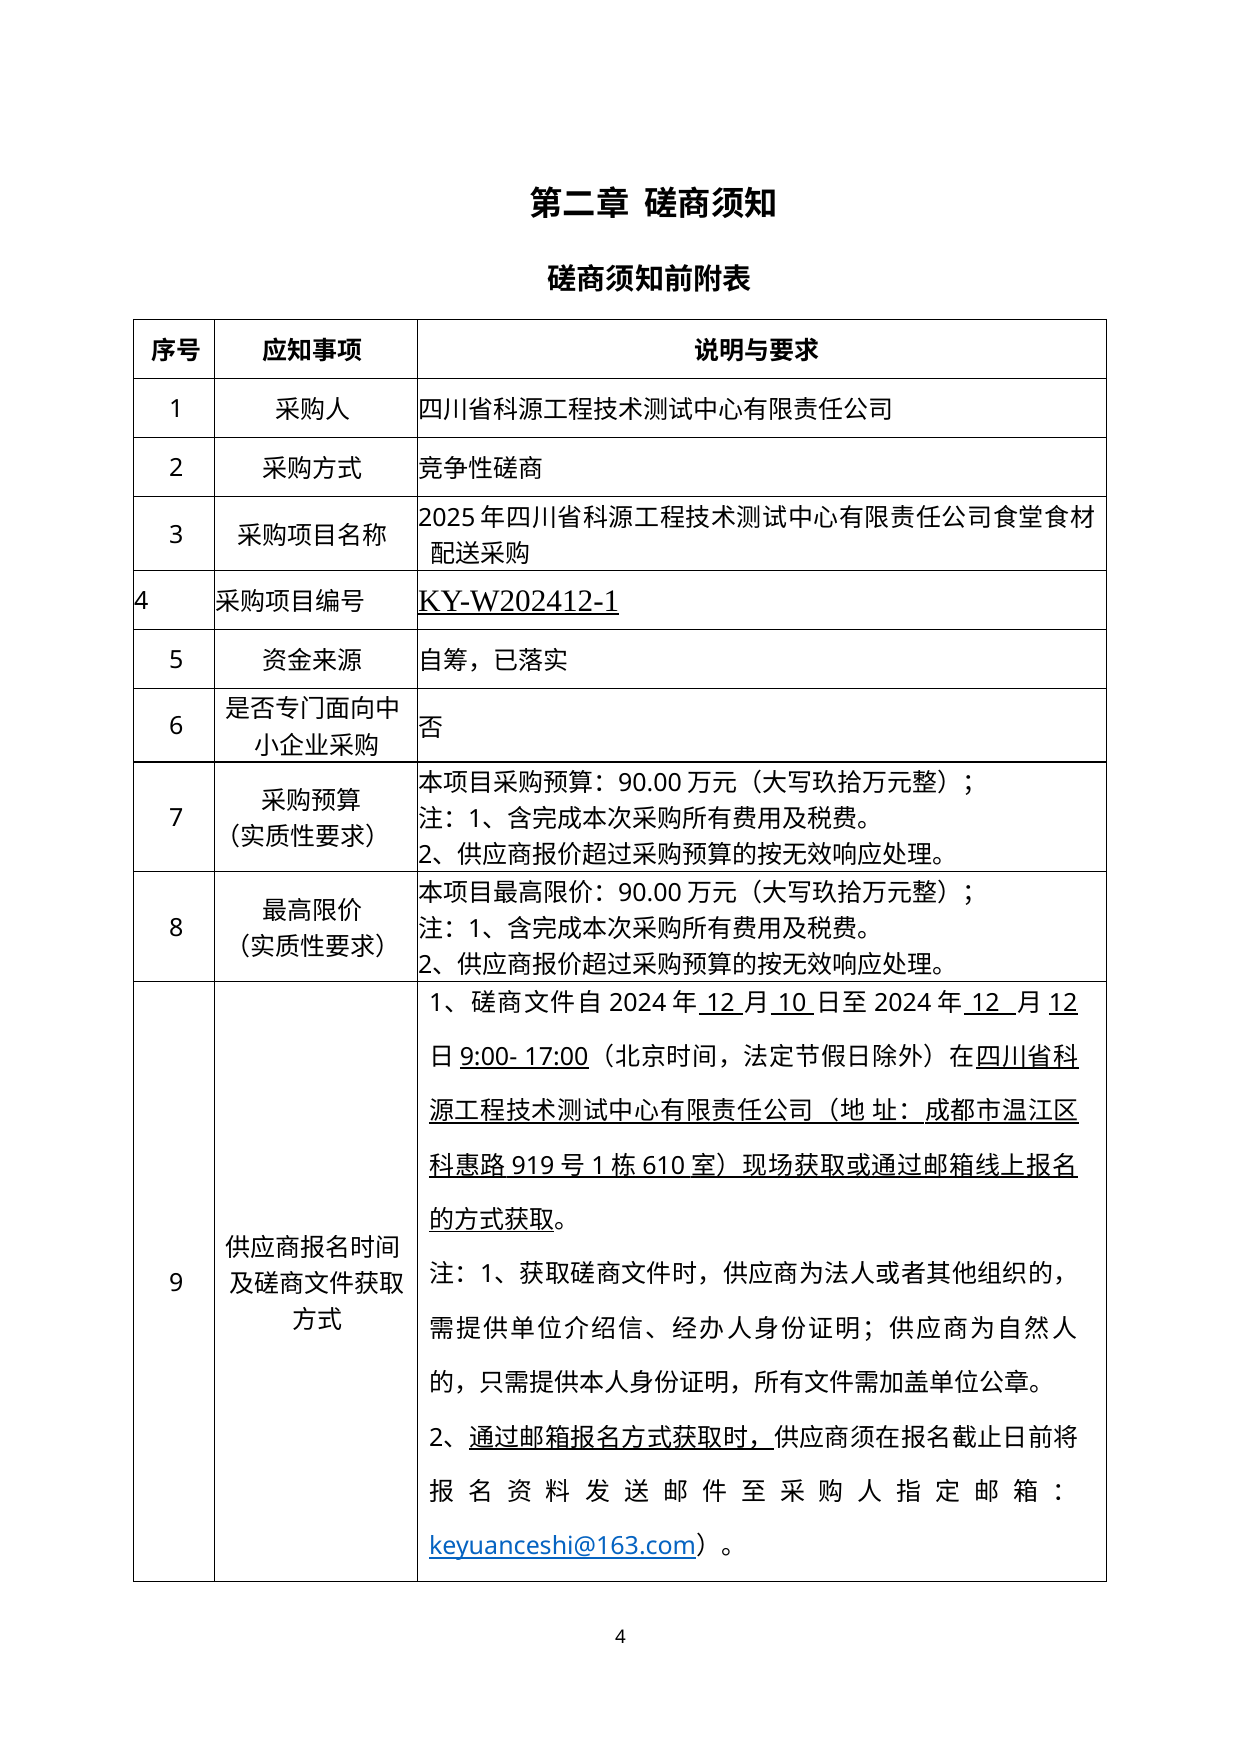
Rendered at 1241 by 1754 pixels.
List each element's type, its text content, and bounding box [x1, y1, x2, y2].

table_cell 是否专门面向中小企业采购 [215, 689, 417, 761]
table_cell 最高限价 （实质性要求） [215, 872, 417, 981]
table_cell 采购项目名称 [215, 497, 417, 570]
table_cell 2025年四川省科源工程技术测试中心有限责任公司食堂食材配送采购 [418, 497, 1106, 570]
table_header 序号 [134, 320, 214, 378]
table_cell 采购方式 [215, 438, 417, 496]
table_header 说明与要求 [418, 320, 1106, 378]
table_cell 6 [134, 689, 214, 761]
table_cell 7 [134, 763, 214, 871]
table_cell 8 [134, 872, 214, 981]
table_cell 采购项目编号 [215, 571, 417, 629]
table_cell 4 [134, 571, 214, 629]
table_cell 1 [134, 379, 214, 437]
table_cell 资金来源 [215, 630, 417, 688]
table_cell 9 [134, 982, 214, 1581]
table_header 应知事项 [215, 320, 417, 378]
table_cell 3 [134, 497, 214, 570]
table_cell 2 [134, 438, 214, 496]
table_cell 本项目采购预算：90.00万元（大写玖拾万元整）； 注：1、含完成本次采购所有费用及税费。 2、供应商报价超过采购预算的按无效响应处理。 [418, 763, 1106, 871]
text 磋商须知前附表 [112, 256, 1128, 298]
table_cell 自筹，已落实 [418, 630, 1106, 688]
title 第二章 磋商须知 [112, 177, 1128, 225]
table_cell 采购人 [215, 379, 417, 437]
table_cell 竞争性磋商 [418, 438, 1106, 496]
table_cell 5 [134, 630, 214, 688]
table_cell 供应商报名时间及磋商文件获取方式 [215, 982, 417, 1581]
table_cell KY-W202412-1 [418, 571, 1106, 629]
table_cell 四川省科源工程技术测试中心有限责任公司 [418, 379, 1106, 437]
table_cell 本项目最高限价：90.00万元（大写玖拾万元整）； 注：1、含完成本次采购所有费用及税费。 2、供应商报价超过采购预算的按无效响应处理。 [418, 872, 1106, 981]
table_cell 否 [418, 689, 1106, 761]
table_cell 1、磋商文件自2024年 12 月 10 日至2024年 12 月12 日9:00- 17:00（北京时间，法定节假日除外）在四川省科源工程技术测试中心有限责任公司（地 址：成都市温江区科惠路919号1栋610室）现场获取或通过邮箱线上报名的方式获取。 注：1、获取磋商文件时，供应商为法人或者其他组织的，需提供单位介绍信、经办人身份证明；供应商为自然人的，只需提供本人身份证明，所有文件需加盖单位公章。 2、通过邮箱报名方式获取时，供应商须在报名截止日前将报名资料发送邮件至采购人指定邮箱：keyuanceshi@163.com）。 [418, 982, 1106, 1581]
table_cell 采购预算 （实质性要求） [215, 763, 417, 871]
